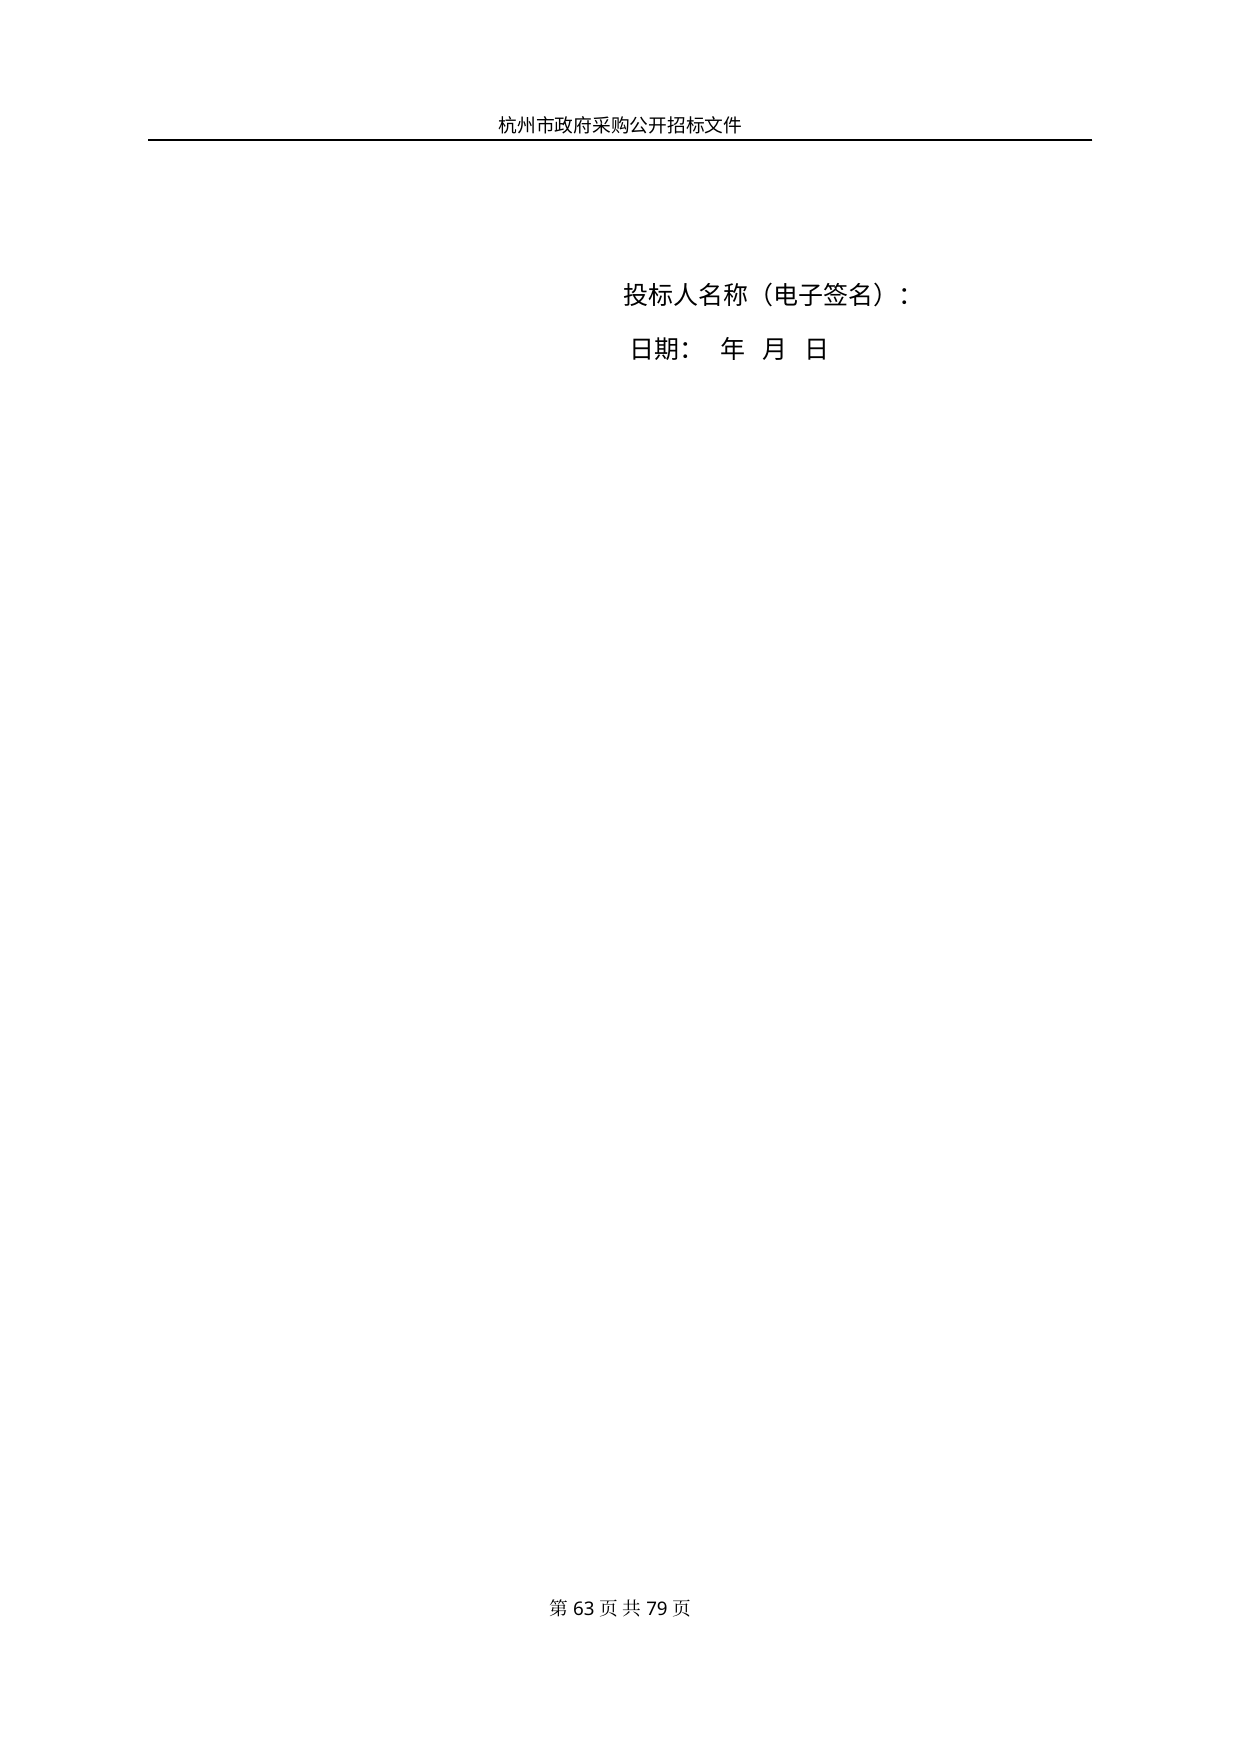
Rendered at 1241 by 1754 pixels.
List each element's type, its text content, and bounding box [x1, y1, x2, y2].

text 日期： 年 月 日 [629, 330, 1092, 366]
text 投标人名称（电子签名）： [148, 275, 976, 312]
